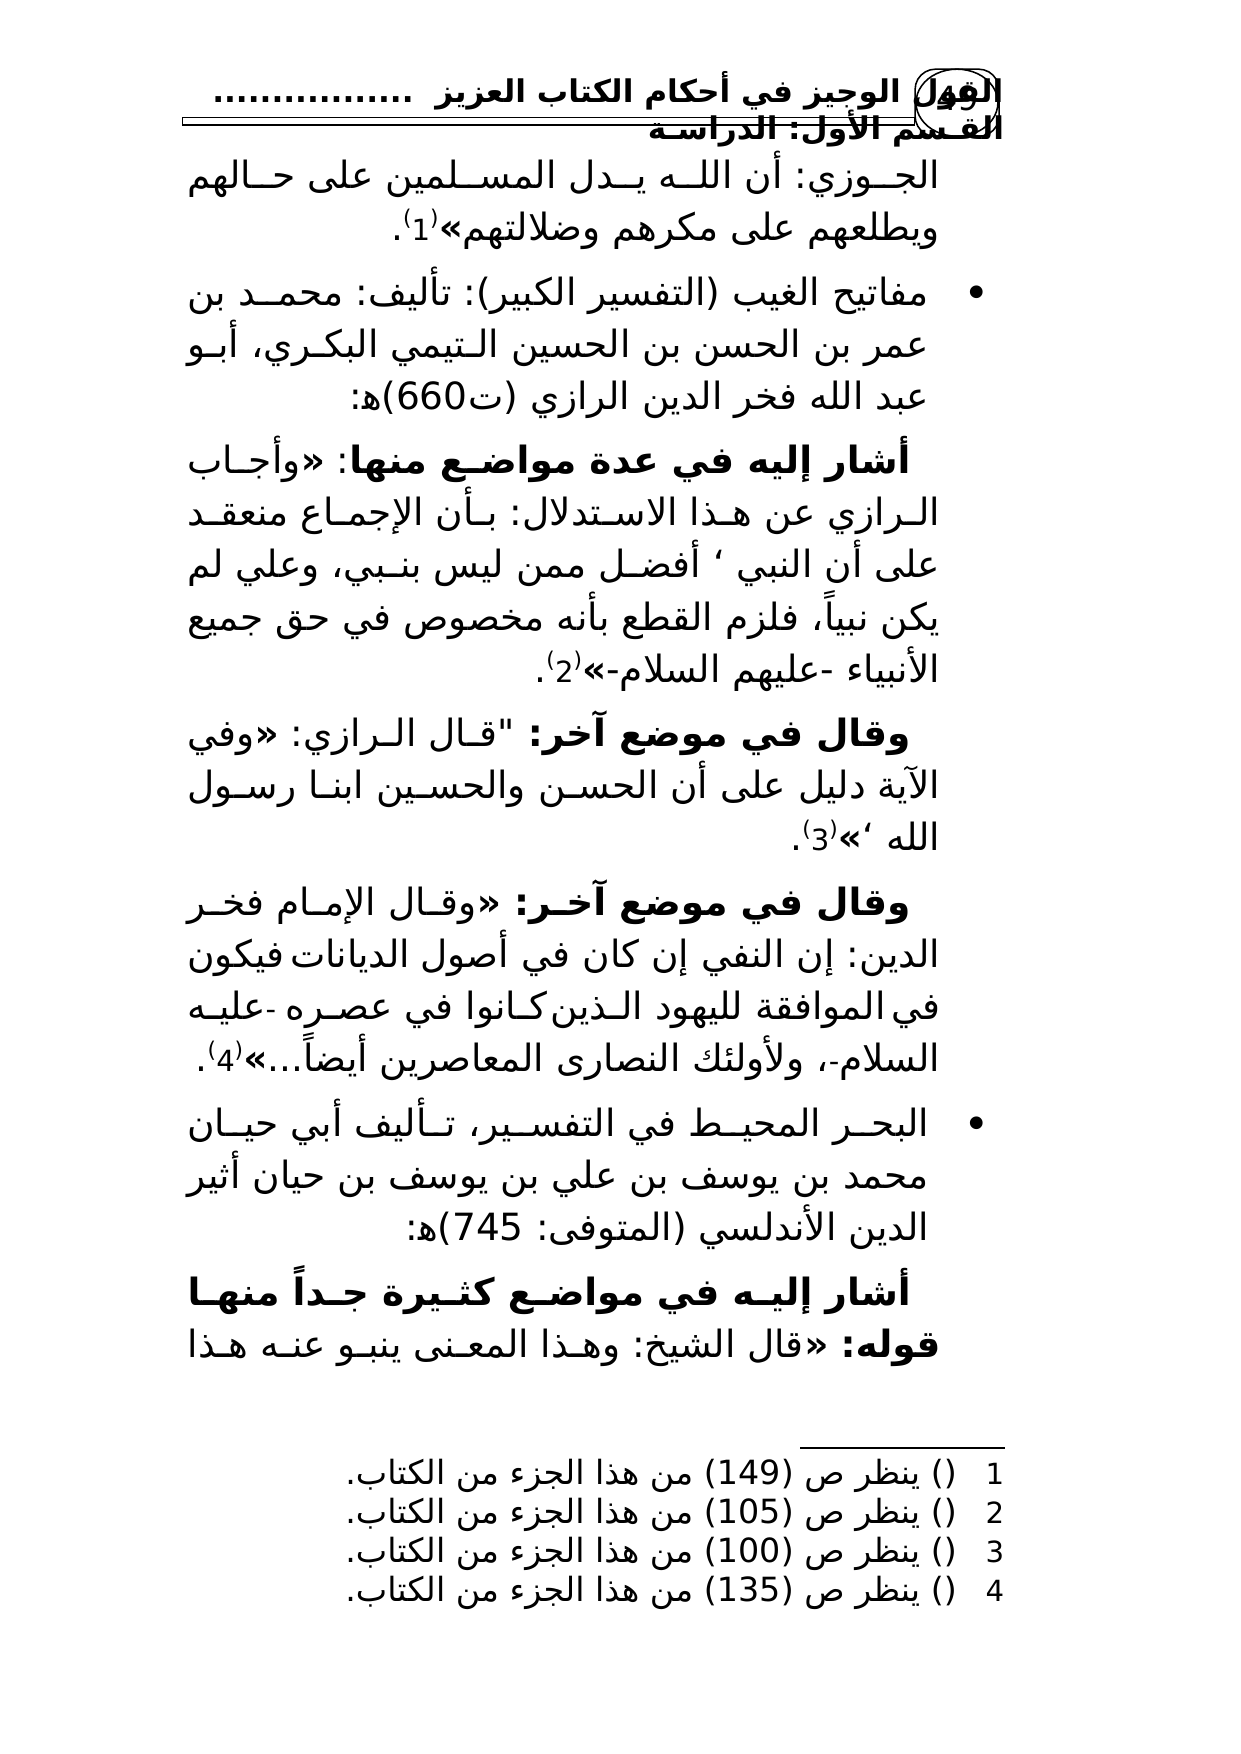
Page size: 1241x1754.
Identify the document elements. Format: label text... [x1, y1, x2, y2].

text أشار إليه في عدة مواضع منها: «وأجاب الرازي عن هذا الاستدلال: بأن الإجماع منعقد على أن النبي ‘ أفضل ممن ليس بنبي، وعلي لم يكن نبياً، فلزم القطع بأنه مخصوص في حق جميع الأنبياء -عليهم السلام-»(). [187, 432, 940, 692]
text وقال في موضع آخر: "قال الرازي: «وفي الآية دليل على أن الحسن والحسين ابنا رسول الله ‘»(). [187, 705, 940, 861]
list مفاتيح الغيب (التفسير الكبير): تأليف: محمد بن عمر بن الحسن بن الحسين التيمي البكري، أبو عبد الله فخر الدين الرازي (ت660)ﻫ: [187, 263, 970, 419]
text وقال في موضع آخر: «وقال الإمام فخر الدين: إن النفي إن كان في أصول الديانات فيكون في الموافقة لليهود الذين كانوا في عصره -عليه السلام-، ولأولئك النصارى المعاصرين أيضاً...»(). [187, 874, 940, 1082]
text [187, 1263, 940, 1367]
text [187, 147, 940, 251]
list البحر المحيط في التفسير، تأليف أبي حيان محمد بن يوسف بن علي بن يوسف بن حيان أثير الدين الأندلسي (المتوفى: 745)ه‍: [187, 1094, 970, 1251]
